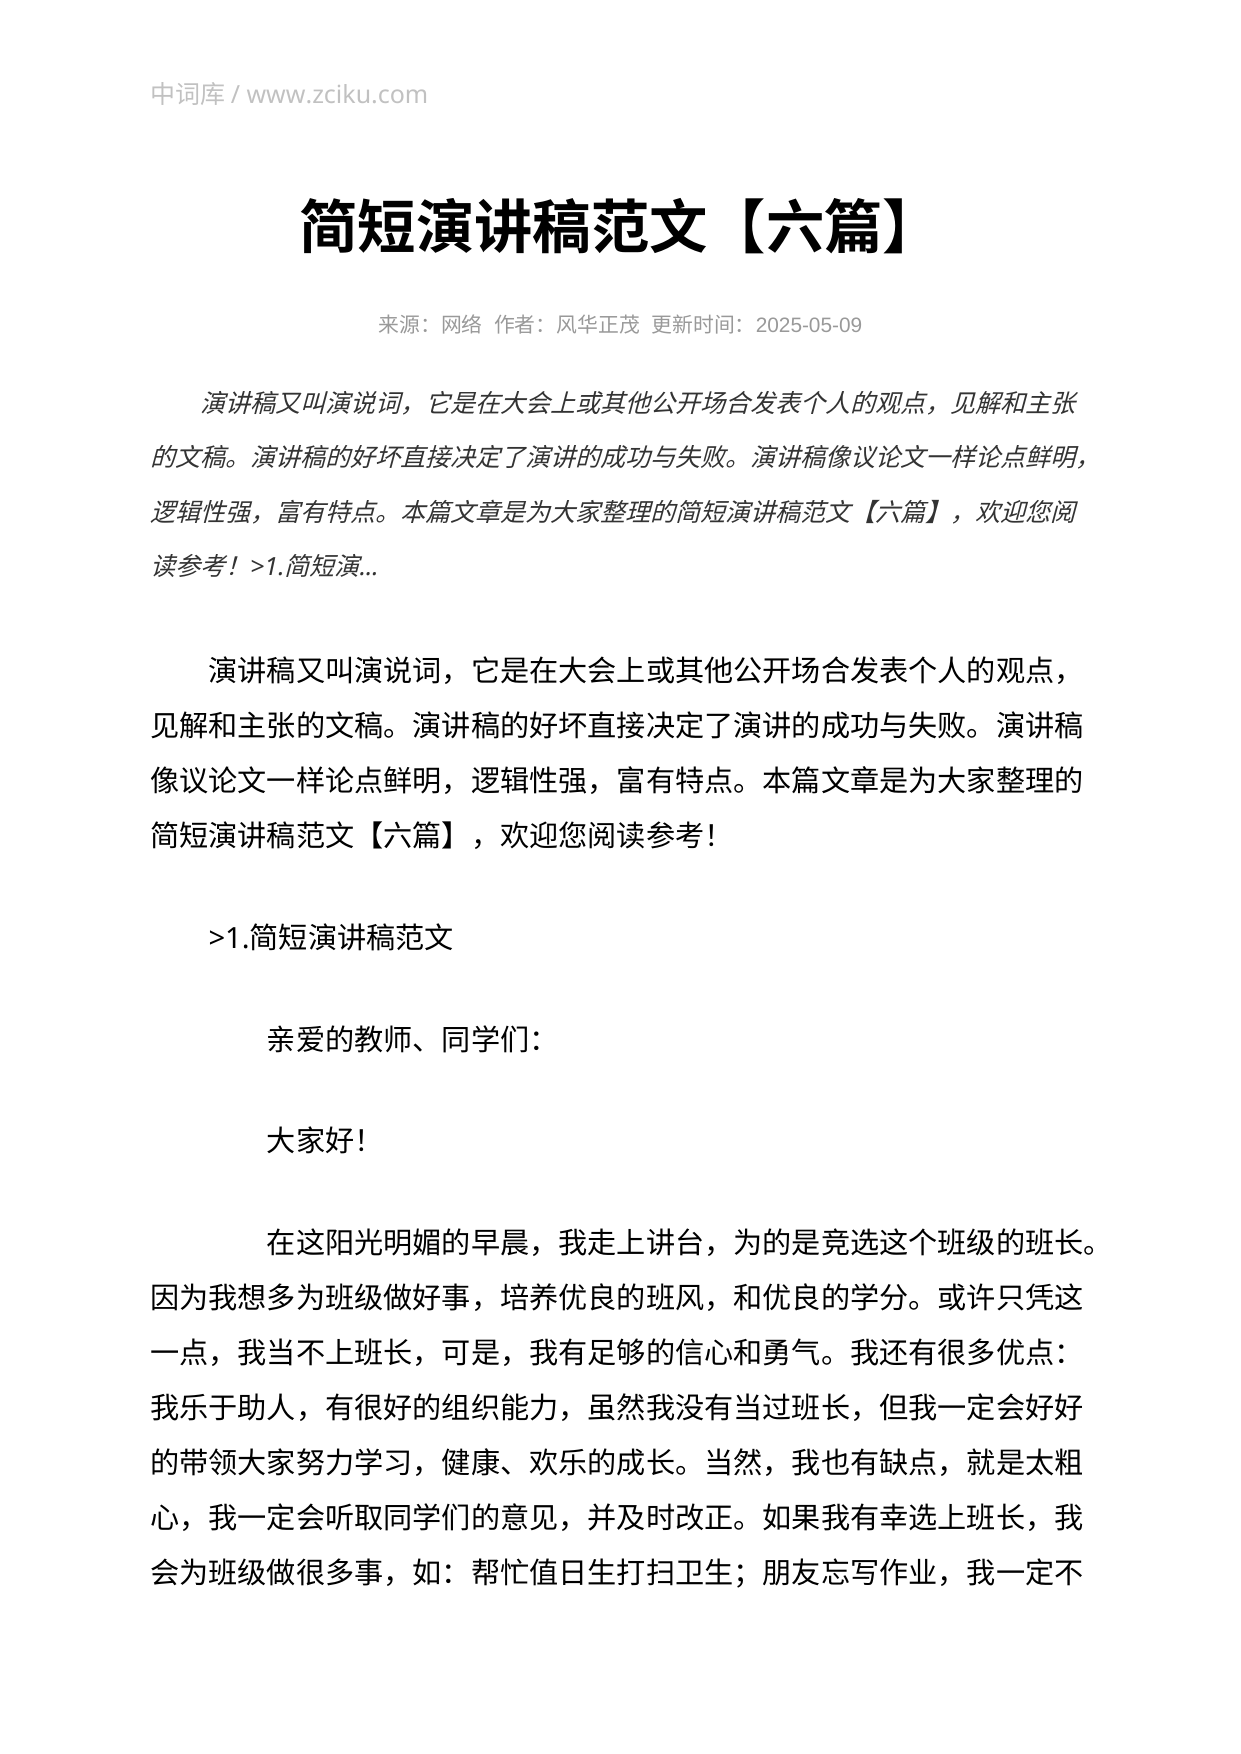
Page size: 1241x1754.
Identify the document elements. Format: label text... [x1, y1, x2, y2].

text 演讲稿又叫演说词，它是在大会上或其他公开场合发表个人的观点，见解和主张的文稿。演讲稿的好坏直接决定了演讲的成功与失败。演讲稿像议论文一样论点鲜明，逻辑性强，富有特点。本篇文章是为大家整理的简短演讲稿范文【六篇】，欢迎您阅读参考！>1.简短演... [150, 383, 1090, 583]
text 演讲稿又叫演说词，它是在大会上或其他公开场合发表个人的观点，见解和主张的文稿。演讲稿的好坏直接决定了演讲的成功与失败。演讲稿像议论文一样论点鲜明，逻辑性强，富有特点。本篇文章是为大家整理的简短演讲稿范文【六篇】，欢迎您阅读参考！ [150, 648, 1090, 855]
text >1.简短演讲稿范文 [150, 914, 1090, 957]
text 亲爱的教师、同学们： [150, 1016, 1090, 1058]
text 大家好！ [150, 1118, 1090, 1160]
subtitle 简短演讲稿范文【六篇】 [150, 181, 1090, 266]
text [150, 1220, 1090, 1591]
text 来源：网络 作者：风华正茂 更新时间：2025-05-09 [150, 313, 1090, 337]
